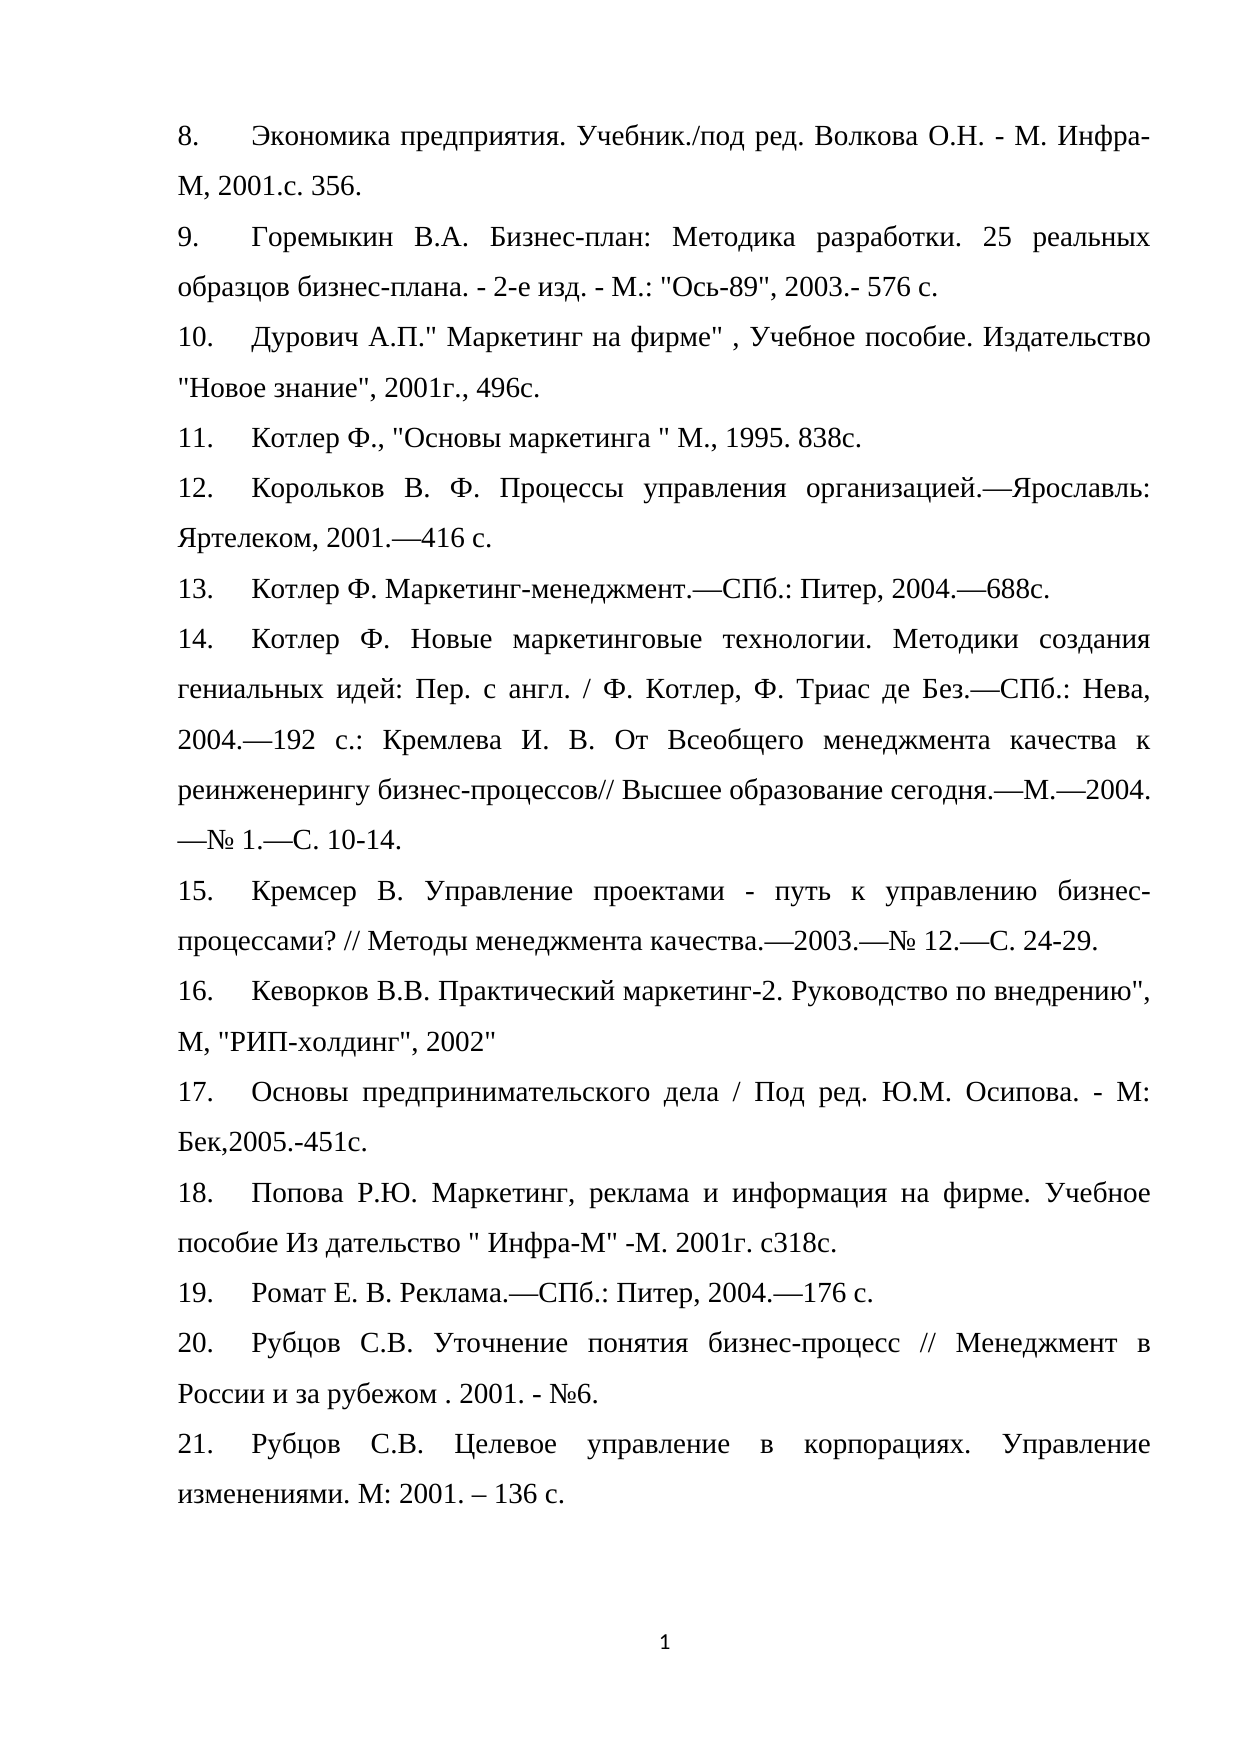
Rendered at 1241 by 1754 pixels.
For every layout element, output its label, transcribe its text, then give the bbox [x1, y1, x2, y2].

list Котлер Ф., "Основы маркетинга " М., 1995. 838с. [177, 420, 1152, 453]
list Котлер Ф. Новые маркетинговые технологии. Методики создания гениальных идей: Пер. с англ. / Ф. Котлер, Ф. Триас де Без.—СПб.: Нева, 2004.—192 с.: Кремлева И. В. От Всеобщего менеджмента качества к реинженерингу бизнес-процессов// Высшее образование сегодня.—М.—2004.—№ 1.—С. 10-14. [177, 621, 1152, 856]
list Рубцов С.В. Уточнение понятия бизнес-процесс // Менеджмент в России и за рубежом . 2001. - №6. [177, 1326, 1152, 1409]
list Корольков В. Ф. Процессы управления организацией.—Ярославль: Яртелеком, 2001.—416 с. [177, 470, 1152, 554]
list Котлер Ф. Маркетинг-менеджмент.—СПб.: Питер, 2004.—688с. [177, 571, 1152, 604]
list Кеворков В.В. Практический маркетинг-2. Руководство по внедрению", М, "РИП-холдинг", 2002" [177, 973, 1152, 1057]
list Попова Р.Ю. Маркетинг, реклама и информация на фирме. Учебное пособие Из дательство " Инфра-М" -М. 2001г. с318с. [177, 1175, 1152, 1258]
list Дурович А.П." Маркетинг на фирме" , Учебное пособие. Издательство "Новое знание", 2001г., 496с. [177, 319, 1152, 403]
list Рубцов С.В. Целевое управление в корпорациях. Управление изменениями. М: 2001. – 136 с. [177, 1426, 1152, 1510]
list Основы предпринимательского дела / Под ред. Ю.М. Осипова. - М: Бек,2005.-451с. [177, 1074, 1152, 1158]
list Ромат Е. В. Реклама.—СПб.: Питер, 2004.—176 с. [177, 1275, 1152, 1309]
list Кремсер В. Управление проектами - путь к управлению бизнес-процессами? // Методы менеджмента качества.—2003.—№ 12.—С. 24-29. [177, 873, 1152, 957]
list Экономика предприятия. Учебник./под ред. Волкова О.Н. - М. Инфра-М, 2001.с. 356. [177, 118, 1152, 202]
list Горемыкин В.А. Бизнес-план: Методика разработки. 25 реальных образцов бизнес-плана. - 2-е изд. - М.: "Ось-89", 2003.- 576 с. [177, 219, 1152, 303]
